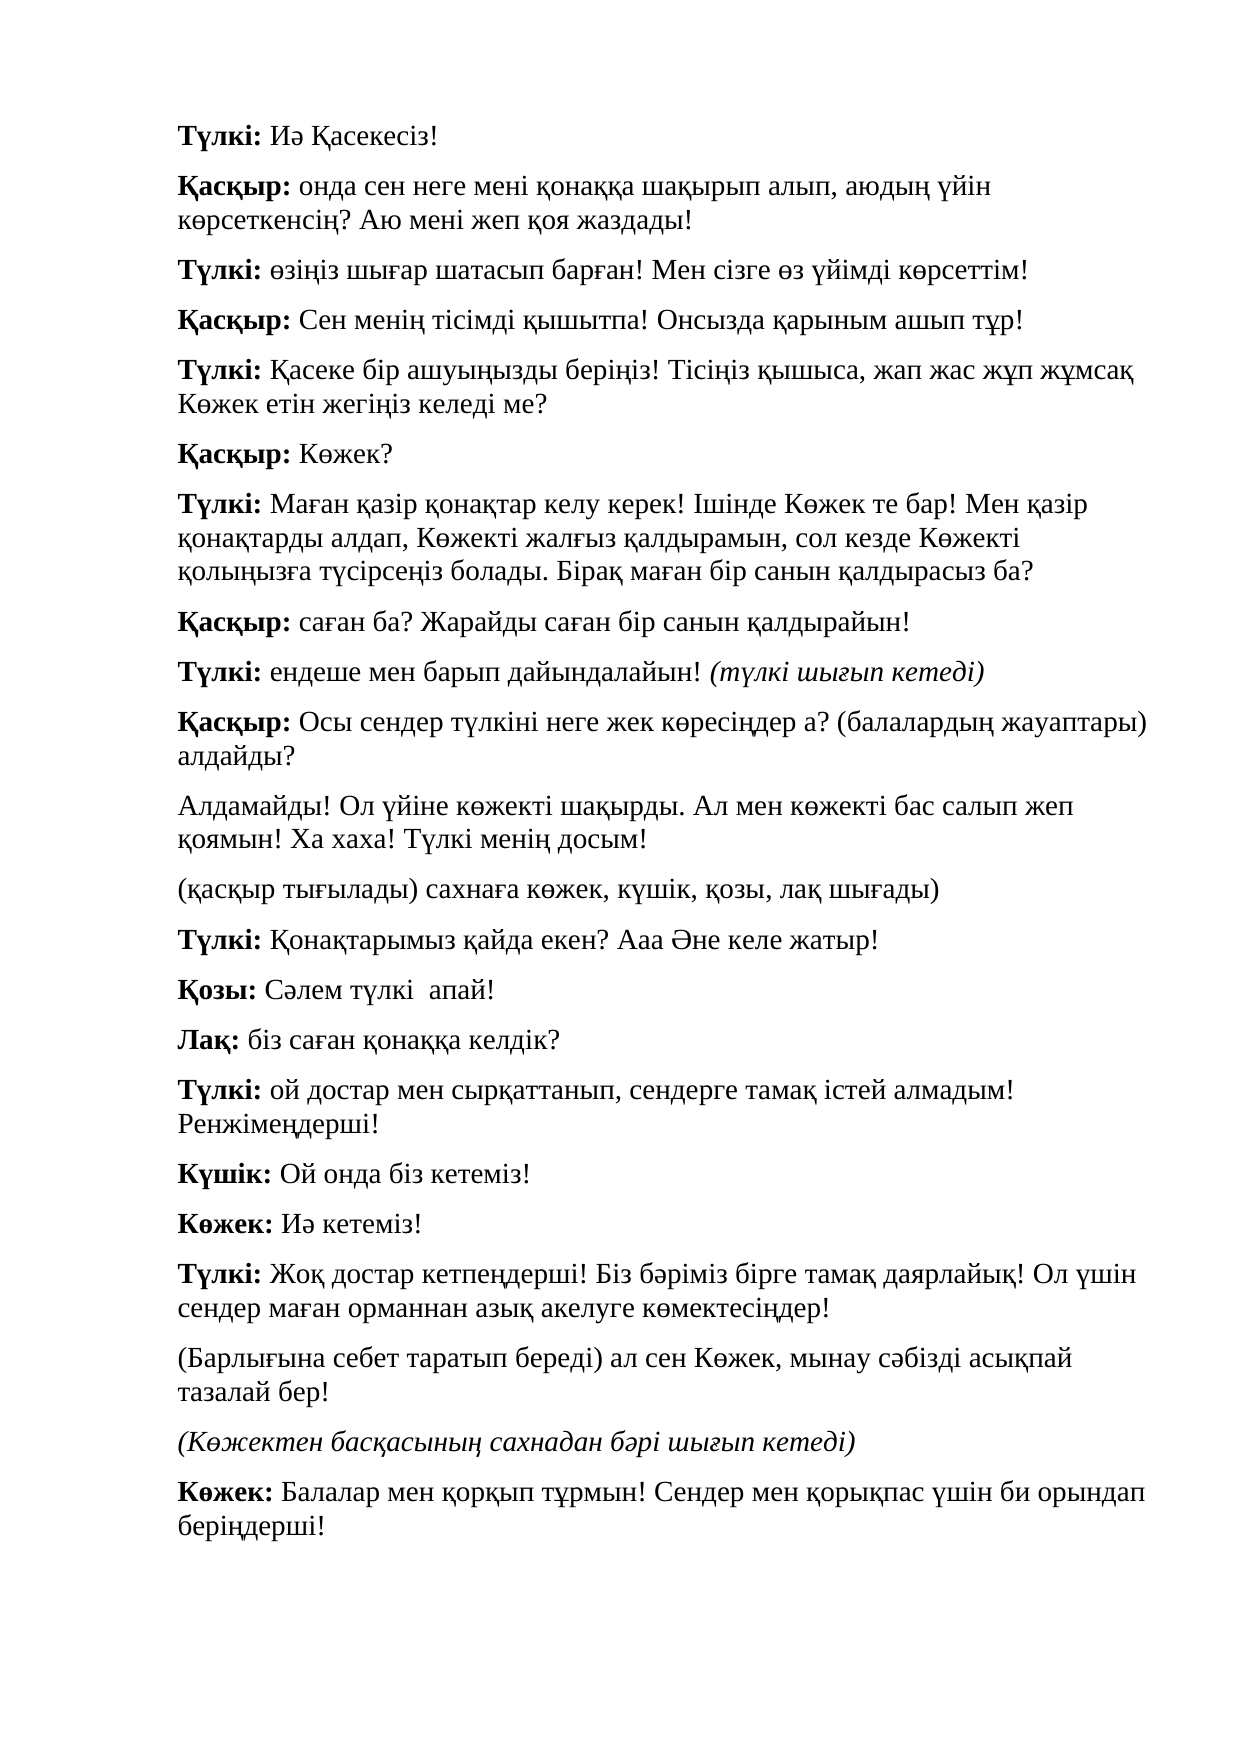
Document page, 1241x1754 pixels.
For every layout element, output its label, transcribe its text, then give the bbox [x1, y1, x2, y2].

text Лақ: біз саған қонаққа келдік? [177, 1022, 1152, 1056]
text Түлкі: Иә Қасекесіз! [177, 118, 1152, 152]
text Қасқыр: Осы сендер түлкіні неге жек көресіңдер а? (балалардың жауаптары) алдайды? [177, 704, 1152, 771]
text Көжек: Балалар мен қорқып тұрмын! Сендер мен қорықпас үшін би орындап беріңдерші! [177, 1474, 1152, 1541]
text Қасқыр: саған ба? Жарайды саған бір санын қалдырайын! [177, 604, 1152, 637]
text Түлкі: Қасеке бір ашуыңызды беріңіз! Тісіңіз қышыса, жап жас жұп жұмсақ Көжек етін жегіңіз келеді ме? [177, 352, 1152, 419]
text Қасқыр: Сен менің тісімді қышытпа! Онсызда қарыным ашып тұр! [177, 302, 1152, 336]
text Қозы: Сәлем түлкі апай! [177, 972, 1152, 1006]
text Түлкі: Қонақтарымыз қайда екен? Ааа Әне келе жатыр! [177, 922, 1152, 955]
text (Барлығына себет таратып береді) ал сен Көжек, мынау сәбізді асықпай тазалай бер! [177, 1340, 1152, 1407]
text Көжек: Иә кетеміз! [177, 1206, 1152, 1240]
text Түлкі: ендеше мен барып дайындалайын! (түлкі шығып кетеді) [177, 654, 1152, 687]
text Қасқыр: онда сен неге мені қонаққа шақырып алып, аюдың үйін көрсеткенсің? Аю мені жеп қоя жаздады! [177, 168, 1152, 235]
text Алдамайды! Ол үйіне көжекті шақырды. Ал мен көжекті бас салып жеп қоямын! Ха хаха! Түлкі менің досым! [177, 788, 1152, 855]
text Қасқыр: Көжек? [177, 436, 1152, 470]
text Түлкі: өзіңіз шығар шатасып барған! Мен сізге өз үйімді көрсеттім! [177, 252, 1152, 286]
text Түлкі: Маған қазір қонақтар келу керек! Ішінде Көжек те бар! Мен қазір қонақтарды алдап, Көжекті жалғыз қалдырамын, сол кезде Көжекті қолыңызға түсірсеңіз болады. Бірақ маған бір санын қалдырасыз ба? [177, 486, 1152, 587]
text (Көжектен басқасының сахнадан бәрі шығып кетеді) [177, 1424, 1152, 1458]
text Түлкі: ой достар мен сырқаттанып, сендерге тамақ істей алмадым! Ренжімеңдерші! [177, 1072, 1152, 1139]
text (қасқыр тығылады) сахнаға көжек, күшік, қозы, лақ шығады) [177, 872, 1152, 905]
text Түлкі: Жоқ достар кетпеңдерші! Біз бәріміз бірге тамақ даярлайық! Ол үшін сендер маған орманнан азық акелуге көмектесіңдер! [177, 1257, 1152, 1324]
text Күшік: Ой онда біз кетеміз! [177, 1156, 1152, 1190]
